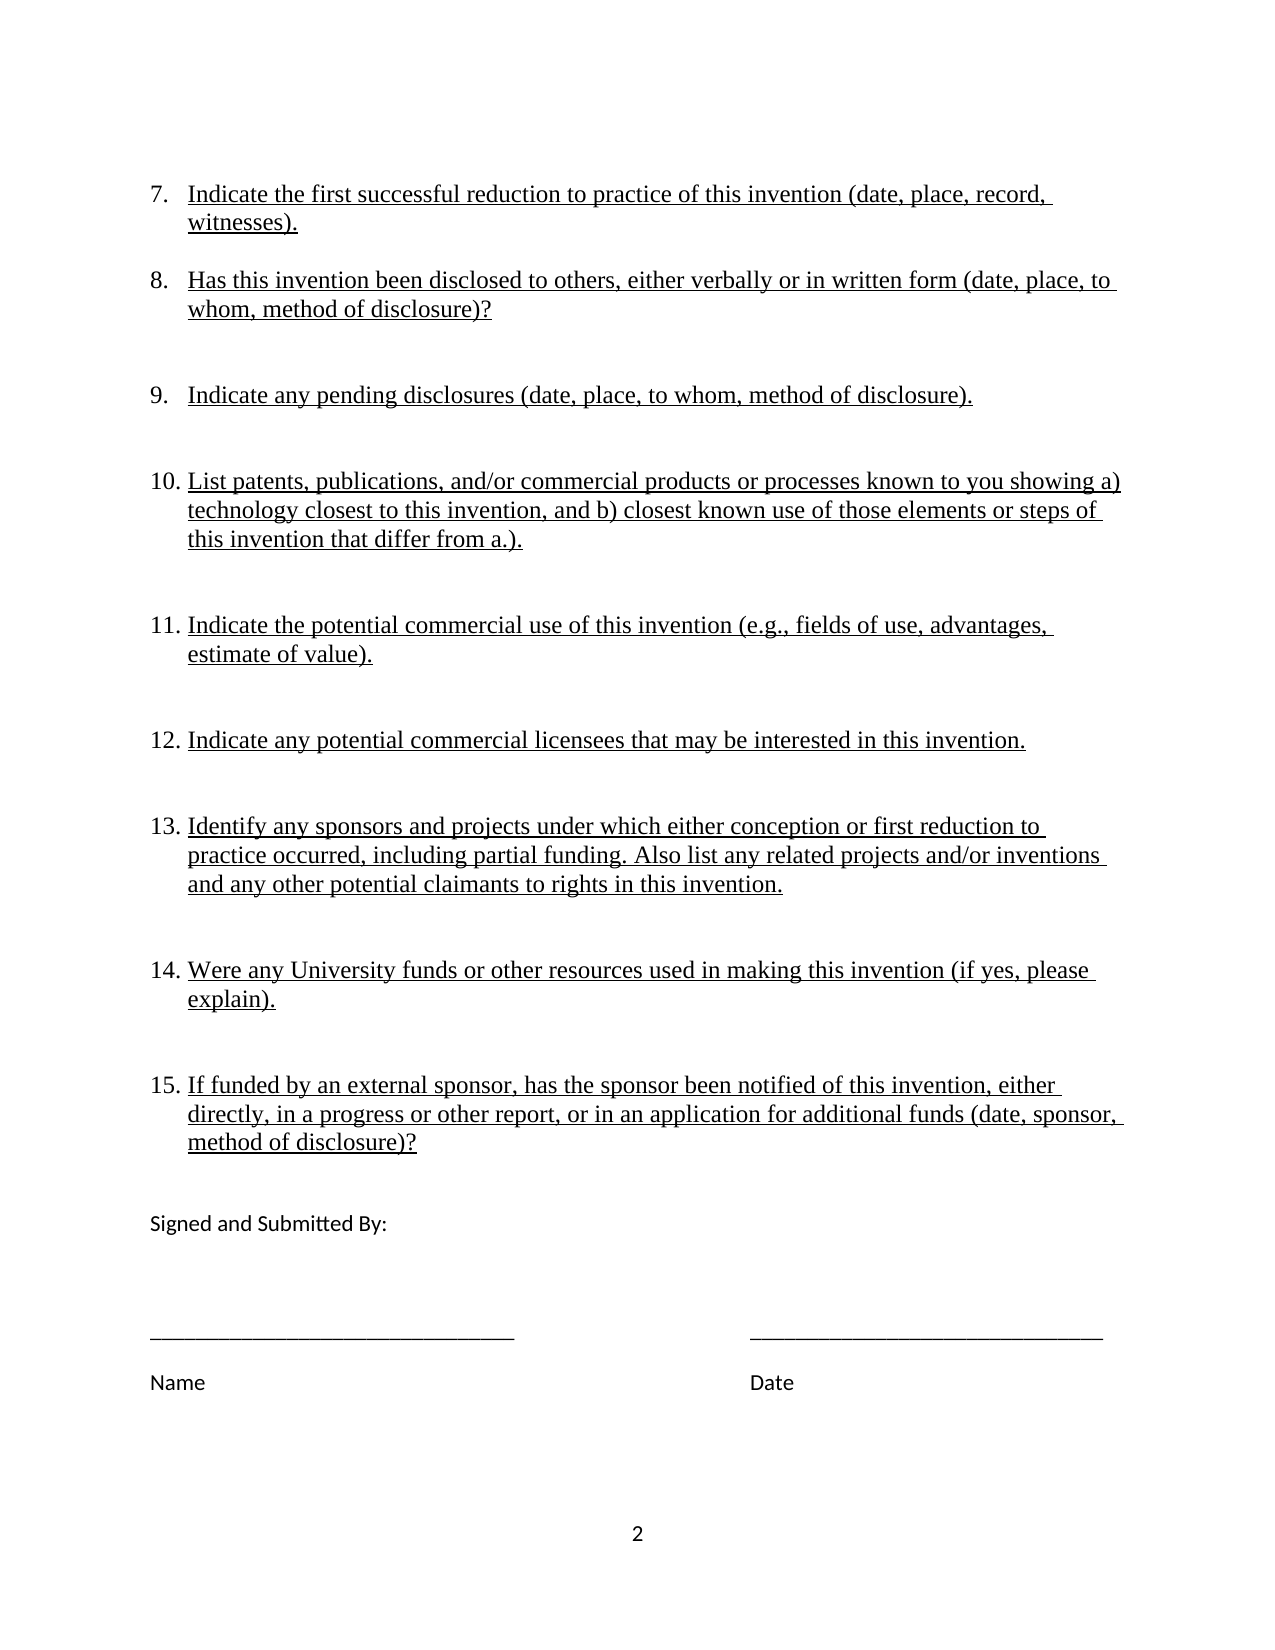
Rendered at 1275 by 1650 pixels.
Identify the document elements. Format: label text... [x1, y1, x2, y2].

list Indicate the potential commercial use of this invention (e.g., fields of use, advantages, estimate of value). [150, 610, 1125, 667]
list Were any University funds or other resources used in making this invention (if yes, please explain). [150, 955, 1125, 1012]
list Indicate any pending disclosures (date, place, to whom, method of disclosure). [150, 380, 1125, 409]
list Indicate the first successful reduction to practice of this invention (date, place, record, witnesses). [150, 179, 1125, 236]
text Signed and Submitted By: [150, 1209, 1125, 1237]
list Identify any sponsors and projects under which either conception or first reduction to practice occurred, including partial funding. Also list any related projects and/or inventions and any other potential claimants to rights in this invention. [150, 811, 1125, 897]
list Indicate any potential commercial licensees that may be interested in this invention. [150, 725, 1125, 754]
list If funded by an external sponsor, has the sponsor been notified of this invention, either directly, in a progress or other report, or in an application for additional funds (date, sponsor, method of disclosure)? [150, 1070, 1125, 1156]
text ________________________________ _______________________________ [150, 1315, 1125, 1343]
list Has this invention been disclosed to others, either verbally or in written form (date, place, to whom, method of disclosure)? [150, 265, 1125, 322]
text Name Date [150, 1368, 1125, 1396]
list List patents, publications, and/or commercial products or processes known to you showing a) technology closest to this invention, and b) closest known use of those elements or steps of this invention that differ from a.). [150, 466, 1125, 552]
